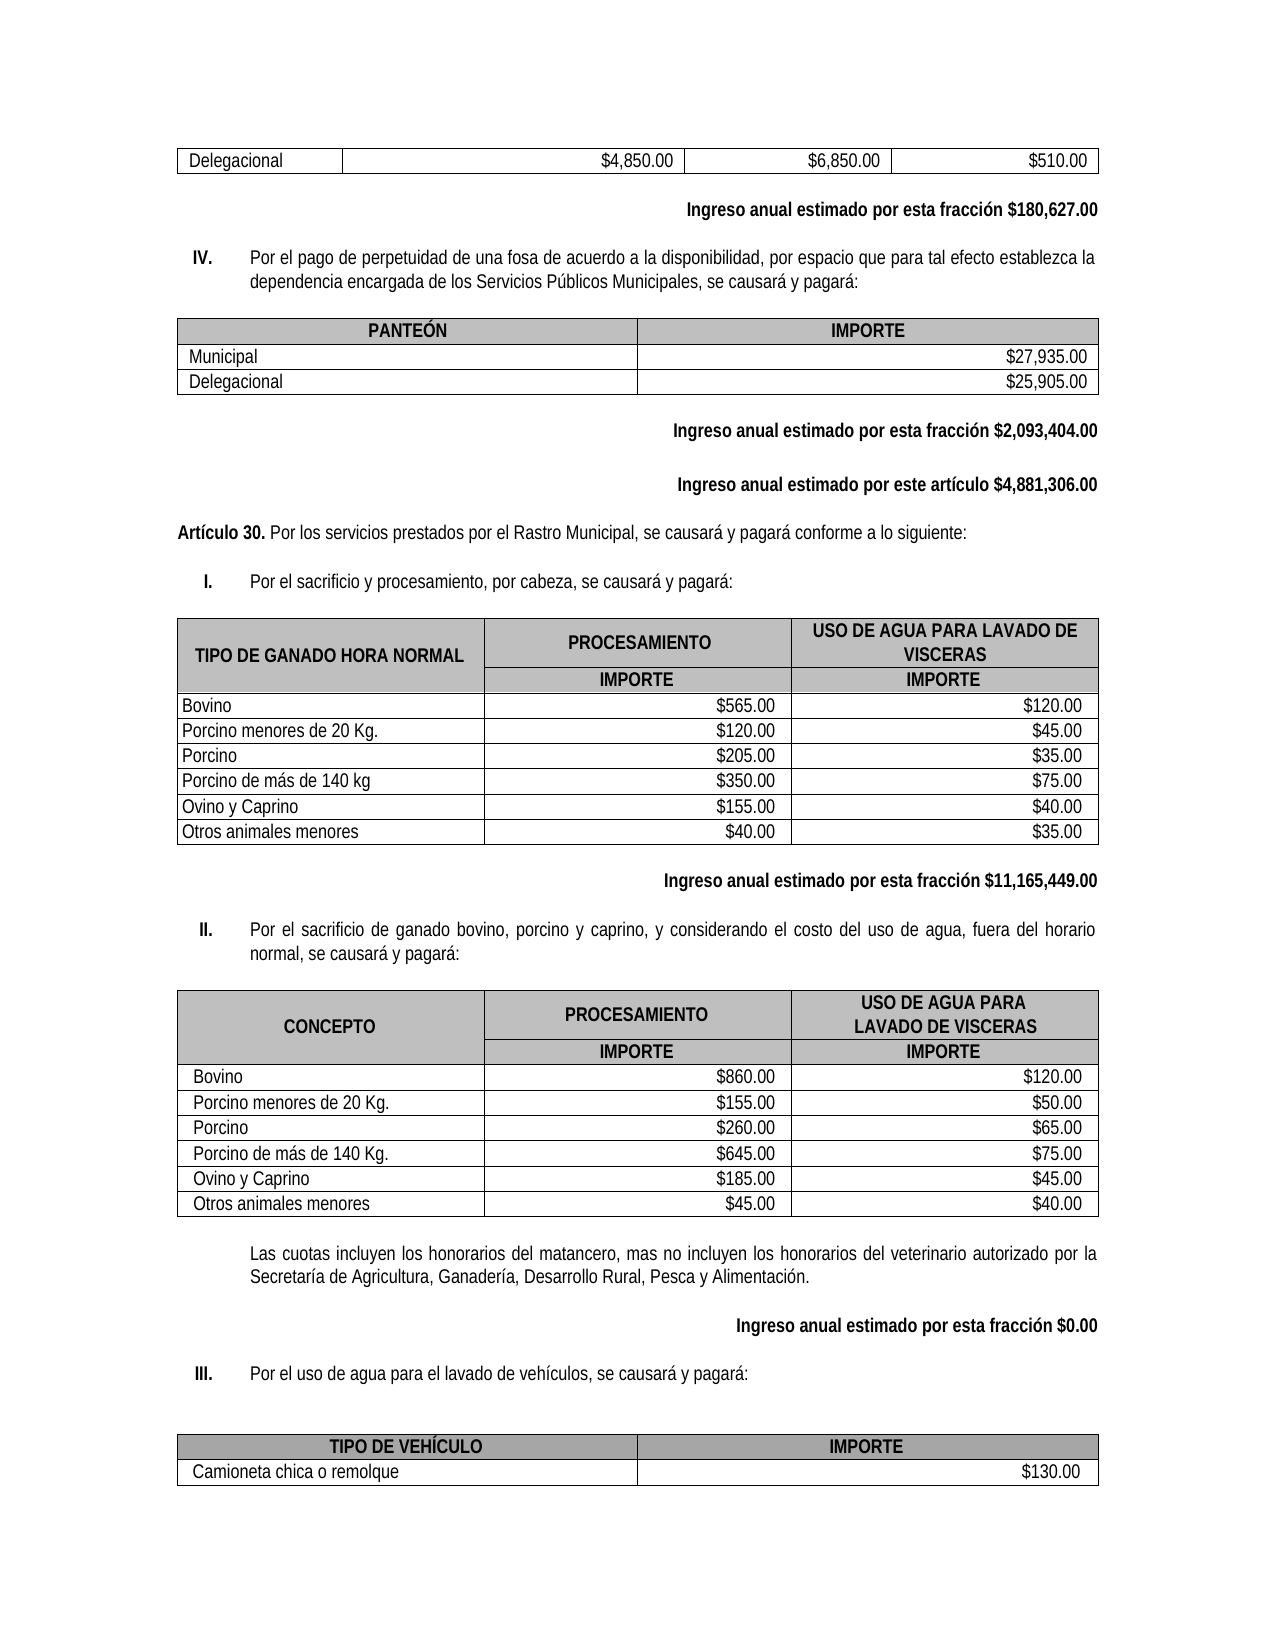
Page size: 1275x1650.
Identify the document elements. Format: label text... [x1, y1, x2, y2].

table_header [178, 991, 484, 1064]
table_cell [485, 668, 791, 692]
text Ingreso anual estimado por esta fracción $0.00 [174, 1313, 1098, 1336]
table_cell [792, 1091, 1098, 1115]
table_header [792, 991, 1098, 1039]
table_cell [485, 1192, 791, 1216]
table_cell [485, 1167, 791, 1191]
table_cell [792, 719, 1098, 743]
text Ingreso anual estimado por este artículo $4,881,306.00 [174, 473, 1098, 496]
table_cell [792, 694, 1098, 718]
text Las cuotas incluyen los honorarios del matancero, mas no incluyen los honorarios del veterinario autorizado por la Secretaría de Agricultura, Ganadería, Desarrollo Rural, Pesca y Alimentación. [250, 1241, 1098, 1288]
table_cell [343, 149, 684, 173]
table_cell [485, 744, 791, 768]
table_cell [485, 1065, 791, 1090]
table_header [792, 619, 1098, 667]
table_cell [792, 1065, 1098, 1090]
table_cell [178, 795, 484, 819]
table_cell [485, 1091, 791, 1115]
list Por el pago de perpetuidad de una fosa de acuerdo a la disponibilidad, por espacio que para tal efecto establezca la dependencia encargada de los Servicios Públicos Municipales, se causará y pagará: [213, 246, 1098, 293]
list Por el sacrificio de ganado bovino, porcino y caprino, y considerando el costo del uso de agua, fuera del horario normal, se causará y pagará: [213, 917, 1098, 964]
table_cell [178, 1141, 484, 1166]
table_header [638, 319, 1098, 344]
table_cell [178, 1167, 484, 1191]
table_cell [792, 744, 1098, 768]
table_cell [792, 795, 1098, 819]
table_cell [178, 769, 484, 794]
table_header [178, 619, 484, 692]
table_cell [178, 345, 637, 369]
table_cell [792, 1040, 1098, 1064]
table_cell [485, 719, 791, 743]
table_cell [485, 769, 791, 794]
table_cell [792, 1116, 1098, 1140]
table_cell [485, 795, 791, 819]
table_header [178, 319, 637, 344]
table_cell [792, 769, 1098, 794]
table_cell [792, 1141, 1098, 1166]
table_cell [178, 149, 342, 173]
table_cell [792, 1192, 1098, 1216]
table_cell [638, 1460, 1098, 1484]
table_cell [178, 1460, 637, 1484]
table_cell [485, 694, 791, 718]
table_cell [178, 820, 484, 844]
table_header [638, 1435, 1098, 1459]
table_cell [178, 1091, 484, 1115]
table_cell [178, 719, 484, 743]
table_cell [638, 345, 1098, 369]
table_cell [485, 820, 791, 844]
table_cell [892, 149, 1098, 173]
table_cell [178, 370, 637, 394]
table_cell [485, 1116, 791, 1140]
text Ingreso anual estimado por esta fracción $180,627.00 [174, 198, 1098, 221]
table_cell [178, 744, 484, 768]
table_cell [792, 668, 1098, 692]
list Por el uso de agua para el lavado de vehículos, se causará y pagará: [213, 1362, 1098, 1384]
list Por el sacrificio y procesamiento, por cabeza, se causará y pagará: [213, 569, 1098, 592]
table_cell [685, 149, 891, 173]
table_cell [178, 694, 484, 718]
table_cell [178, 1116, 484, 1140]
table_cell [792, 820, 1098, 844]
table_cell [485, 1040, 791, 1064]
text Ingreso anual estimado por esta fracción $11,165,449.00 [174, 869, 1098, 892]
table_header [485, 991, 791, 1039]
text Ingreso anual estimado por esta fracción $2,093,404.00 [174, 419, 1098, 442]
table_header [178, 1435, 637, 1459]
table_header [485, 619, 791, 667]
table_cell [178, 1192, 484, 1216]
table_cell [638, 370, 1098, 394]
text Artículo 30. Por los servicios prestados por el Rastro Municipal, se causará y pagará conforme a lo siguiente: [177, 521, 1098, 544]
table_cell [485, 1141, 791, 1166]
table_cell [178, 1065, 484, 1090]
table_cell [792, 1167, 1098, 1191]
